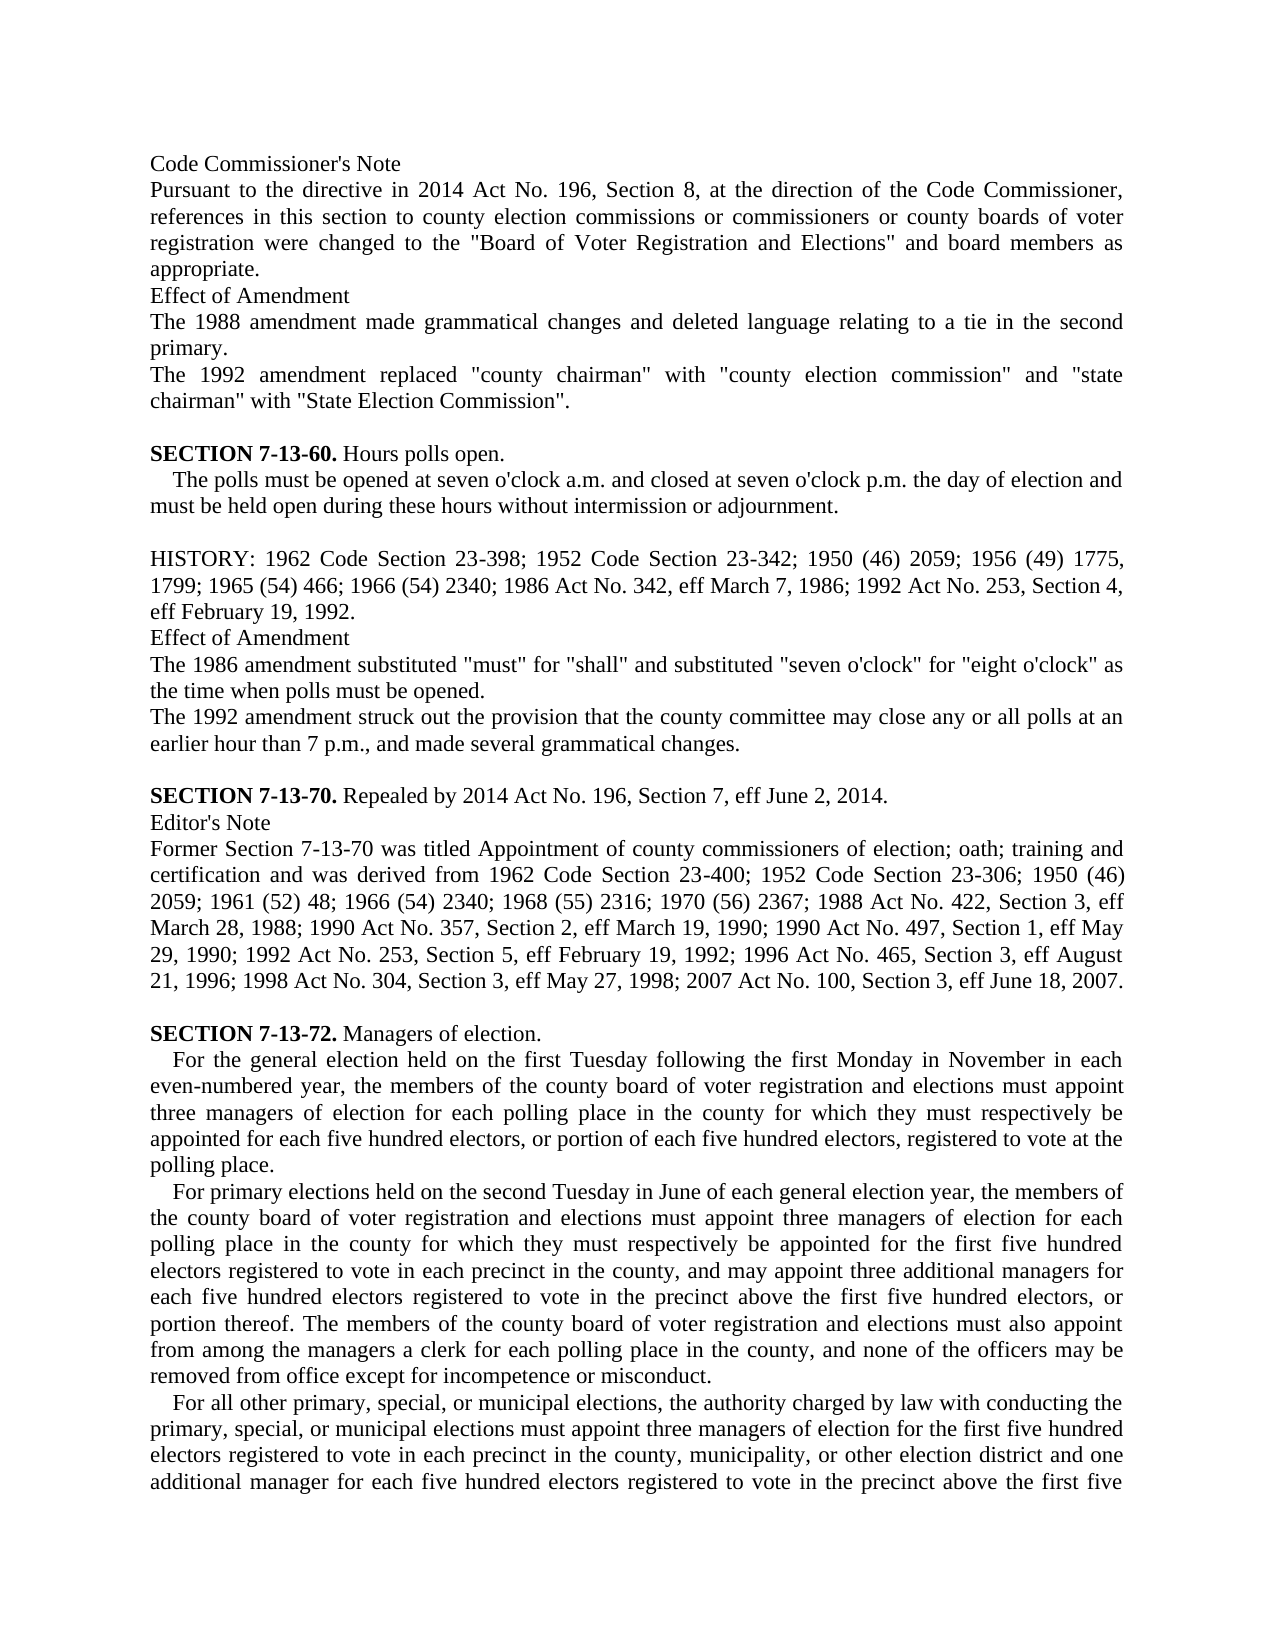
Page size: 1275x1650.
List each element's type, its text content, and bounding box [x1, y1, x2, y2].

text Effect of Amendment [150, 282, 1125, 308]
text Code Commissioner's Note [150, 150, 1125, 176]
text Editor's Note [150, 809, 1125, 835]
text Former Section 7-13-70 was titled Appointment of county commissioners of election; oath; training and certification and was derived from 1962 Code Section 23-400; 1952 Code Section 23-306; 1950 (46) 2059; 1961 (52) 48; 1966 (54) 2340; 1968 (55) 2316; 1970 (56) 2367; 1988 Act No. 422, Section 3, eff March 28, 1988; 1990 Act No. 357, Section 2, eff March 19, 1990; 1990 Act No. 497, Section 1, eff May 29, 1990; 1992 Act No. 253, Section 5, eff February 19, 1992; 1996 Act No. 465, Section 3, eff August 21, 1996; 1998 Act No. 304, Section 3, eff May 27, 1998; 2007 Act No. 100, Section 3, eff June 18, 2007. [150, 835, 1125, 993]
text The polls must be opened at seven o'clock a.m. and closed at seven o'clock p.m. the day of election and must be held open during these hours without intermission or adjournment. [150, 466, 1125, 519]
text The 1992 amendment replaced "county chairman" with "county election commission" and "state chairman" with "State Election Commission". [150, 361, 1125, 413]
text SECTION 7-13-70. Repealed by 2014 Act No. 196, Section 7, eff June 2, 2014. [150, 782, 1125, 809]
text SECTION 7-13-60. Hours polls open. [150, 440, 1125, 466]
text HISTORY: 1962 Code Section 23-398; 1952 Code Section 23-342; 1950 (46) 2059; 1956 (49) 1775, 1799; 1965 (54) 466; 1966 (54) 2340; 1986 Act No. 342, eff March 7, 1986; 1992 Act No. 253, Section 4, eff February 19, 1992. [150, 545, 1125, 624]
text For primary elections held on the second Tuesday in June of each general election year, the members of the county board of voter registration and elections must appoint three managers of election for each polling place in the county for which they must respectively be appointed for the first five hundred electors registered to vote in each precinct in the county, and may appoint three additional managers for each five hundred electors registered to vote in the precinct above the first five hundred electors, or portion thereof. The members of the county board of voter registration and elections must also appoint from among the managers a clerk for each polling place in the county, and none of the officers may be removed from office except for incompetence or misconduct. [150, 1178, 1125, 1389]
text The 1988 amendment made grammatical changes and deleted language relating to a tie in the second primary. [150, 308, 1125, 361]
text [150, 1389, 1125, 1494]
text The 1992 amendment struck out the provision that the county committee may close any or all polls at an earlier hour than 7 p.m., and made several grammatical changes. [150, 703, 1125, 756]
text Pursuant to the directive in 2014 Act No. 196, Section 8, at the direction of the Code Commissioner, references in this section to county election commissions or commissioners or county boards of voter registration were changed to the "Board of Voter Registration and Elections" and board members as appropriate. [150, 176, 1125, 282]
text For the general election held on the first Tuesday following the first Monday in November in each even-numbered year, the members of the county board of voter registration and elections must appoint three managers of election for each polling place in the county for which they must respectively be appointed for each five hundred electors, or portion of each five hundred electors, registered to vote at the polling place. [150, 1046, 1125, 1178]
text SECTION 7-13-72. Managers of election. [150, 1020, 1125, 1046]
text The 1986 amendment substituted "must" for "shall" and substituted "seven o'clock" for "eight o'clock" as the time when polls must be opened. [150, 651, 1125, 703]
text Effect of Amendment [150, 624, 1125, 651]
